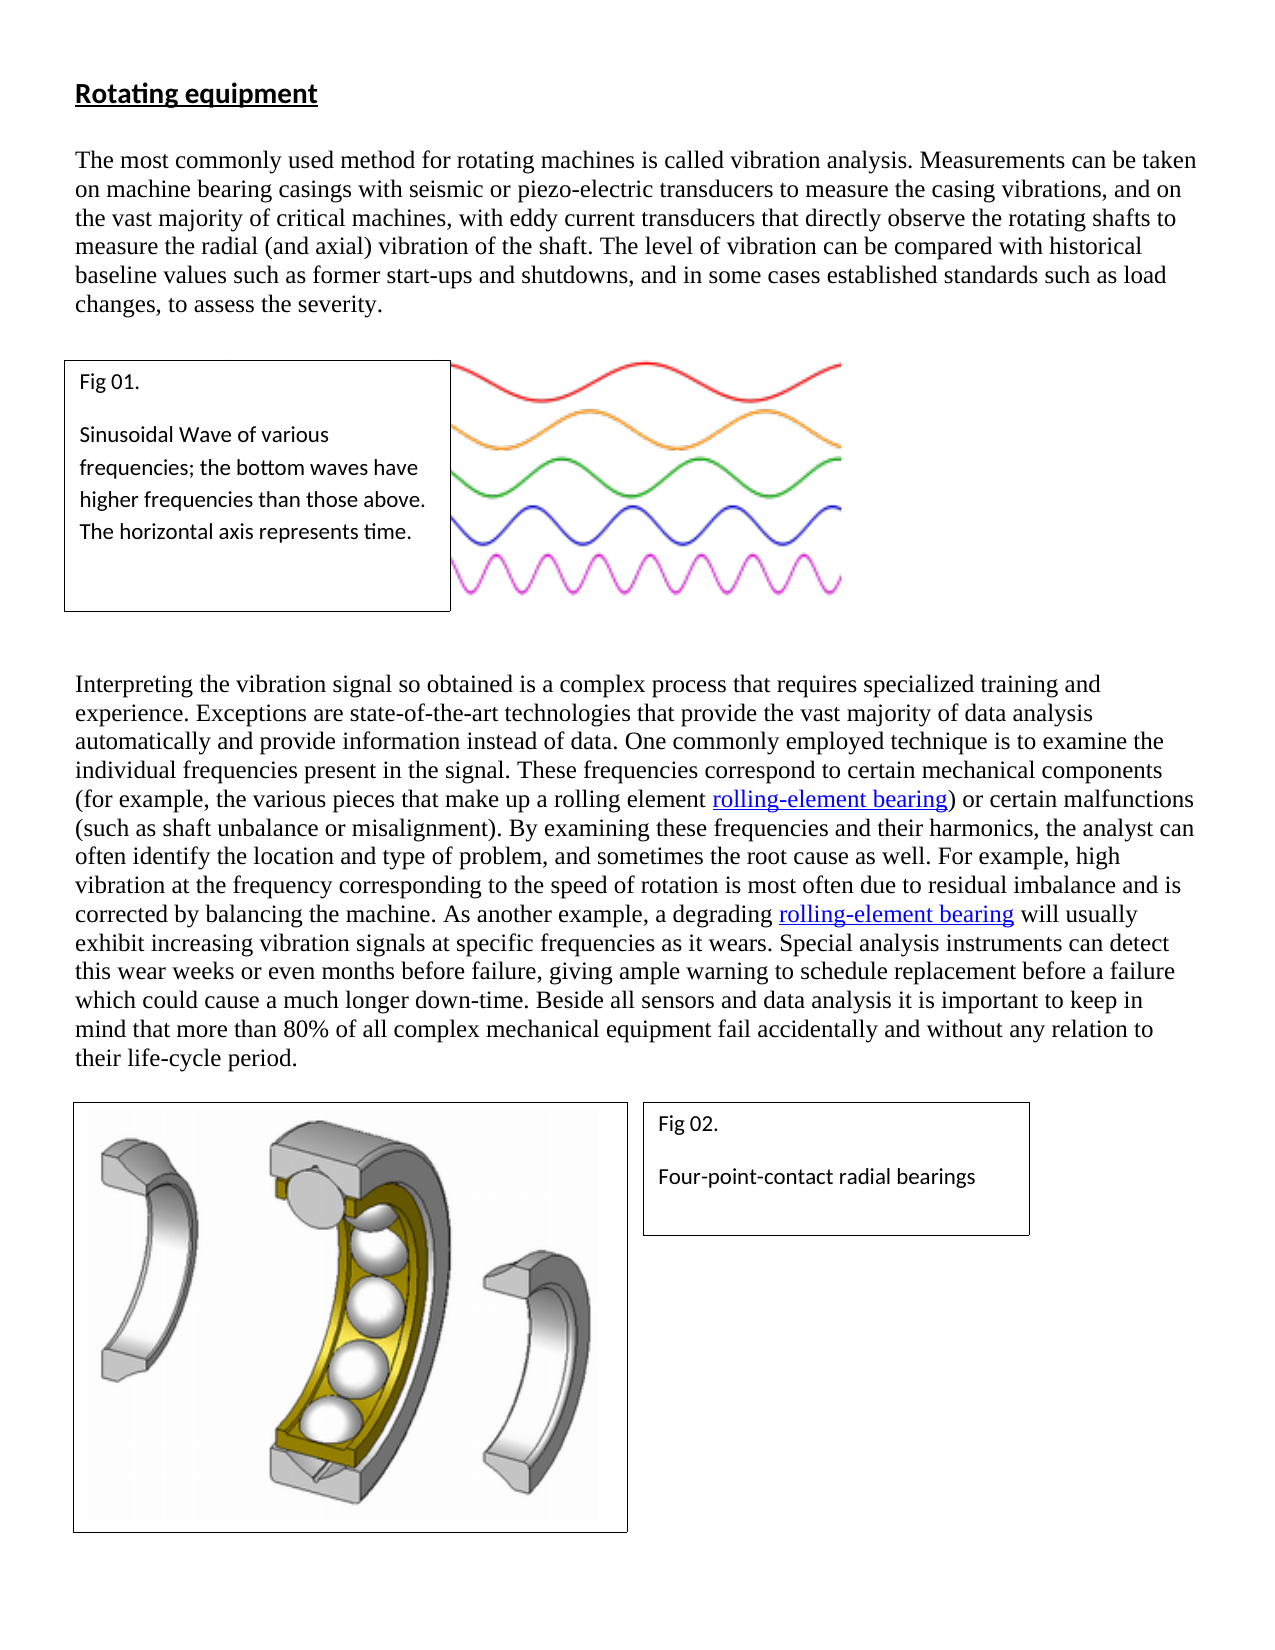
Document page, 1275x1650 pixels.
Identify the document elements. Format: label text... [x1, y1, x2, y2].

text Interpreting the vibration signal so obtained is a complex process that requires specialized training and experience. Exceptions are state-of-the-art technologies that provide the vast majority of data analysis automatically and provide information instead of data. One commonly employed technique is to examine the individual frequencies present in the signal. These frequencies correspond to certain mechanical components (for example, the various pieces that make up a rolling element rolling-element bearing) or certain malfunctions (such as shaft unbalance or misalignment). By examining these frequencies and their harmonics, the analyst can often identify the location and type of problem, and sometimes the root cause as well. For example, high vibration at the frequency corresponding to the speed of rotation is most often due to residual imbalance and is corrected by balancing the machine. As another example, a degrading rolling-element bearing will usually exhibit increasing vibration signals at specific frequencies as it wears. Special analysis instruments can detect this wear weeks or even months before failure, giving ample warning to schedule replacement before a failure which could cause a much longer down-time. Beside all sensors and data analysis it is important to keep in mind that more than 80% of all complex mechanical equipment fail accidentally and without any relation to their life-cycle period. [75, 669, 1200, 1071]
picture [88, 1109, 599, 1521]
picture [75, 346, 842, 602]
text Rotating equipment [75, 75, 1200, 111]
text The most commonly used method for rotating machines is called vibration analysis. Measurements can be taken on machine bearing casings with seismic or piezo-electric transducers to measure the casing vibrations, and on the vast majority of critical machines, with eddy current transducers that directly observe the rotating shafts to measure the radial (and axial) vibration of the shaft. The level of vibration can be compared with historical baseline values such as former start-ups and shutdowns, and in some cases established standards such as load changes, to assess the severity. [75, 145, 1200, 318]
